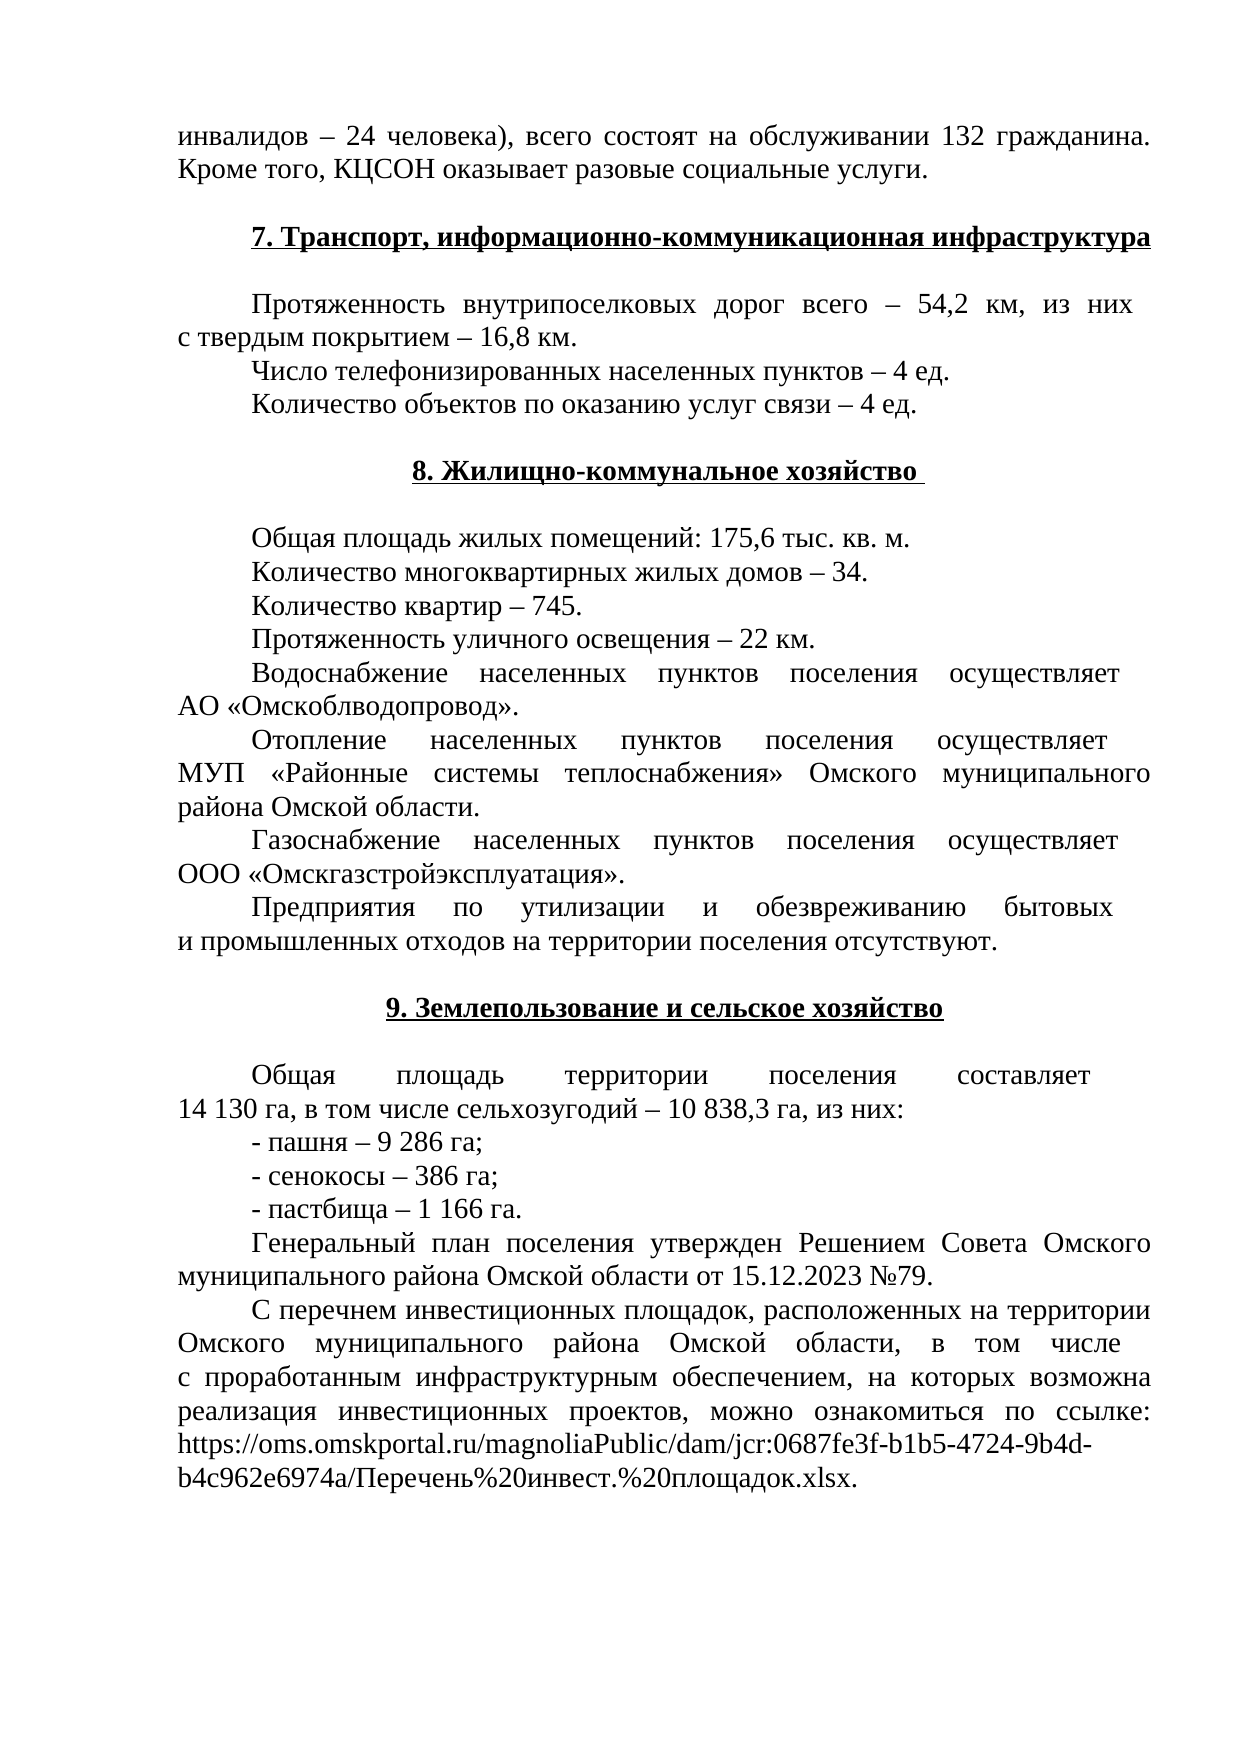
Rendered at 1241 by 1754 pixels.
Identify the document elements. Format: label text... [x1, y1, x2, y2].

text Предприятия по утилизации и обезвреживанию бытовых и промышленных отходов на территории поселения отсутствуют. [177, 889, 1152, 957]
text Протяженность уличного освещения – 22 км. [177, 621, 1152, 655]
text Общая площадь территории поселения составляет 14 130 га, в том числе сельхозугодий – 10 838,3 га, из них: [177, 1057, 1152, 1124]
text Количество квартир – 745. [177, 588, 1152, 621]
text - сенокосы – 386 га; [177, 1158, 1152, 1191]
text - пашня – 9 286 га; [177, 1124, 1152, 1158]
text 9. Землепользование и сельское хозяйство [177, 990, 1152, 1024]
text Водоснабжение населенных пунктов поселения осуществляет АО «Омскоблводопровод». [177, 655, 1152, 722]
text Отопление населенных пунктов поселения осуществляет МУП «Районные системы теплоснабжения» Омского муниципального района Омской области. [177, 722, 1152, 822]
text Генеральный план поселения утвержден Решением Совета Омского муниципального района Омской области от 15.12.2023 №79. [177, 1225, 1152, 1292]
text Протяженность внутрипоселковых дорог всего – 54,2 км, из них с твердым покрытием – 16,8 км. [177, 286, 1152, 353]
text С перечнем инвестиционных площадок, расположенных на территории Омского муниципального района Омской области, в том числе с проработанным инфраструктурным обеспечением, на которых возможна реализация инвестиционных проектов, можно ознакомиться по ссылке: https://oms.omskportal.ru/magnoliaPublic/dam/jcr:0687fe3f-b1b5-4724-9b4d-b4c962e6974a/Перечень%20инвест.%20площадок.xlsx. [177, 1292, 1152, 1493]
text Количество объектов по оказанию услуг связи – 4 ед. [177, 386, 1152, 420]
text 7. Транспорт, информационно-коммуникационная инфраструктура [177, 219, 1152, 252]
text 8. Жилищно-коммунальное хозяйство [177, 453, 1152, 487]
text - пастбища – 1 166 га. [177, 1191, 1152, 1225]
text Общая площадь жилых помещений: 175,6 тыс. кв. м. [177, 521, 1152, 554]
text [177, 118, 1152, 185]
text Число телефонизированных населенных пунктов – 4 ед. [177, 353, 1152, 386]
text Количество многоквартирных жилых домов – 34. [177, 554, 1152, 588]
text Газоснабжение населенных пунктов поселения осуществляет ООО «Омскгазстройэксплуатация». [177, 822, 1152, 889]
